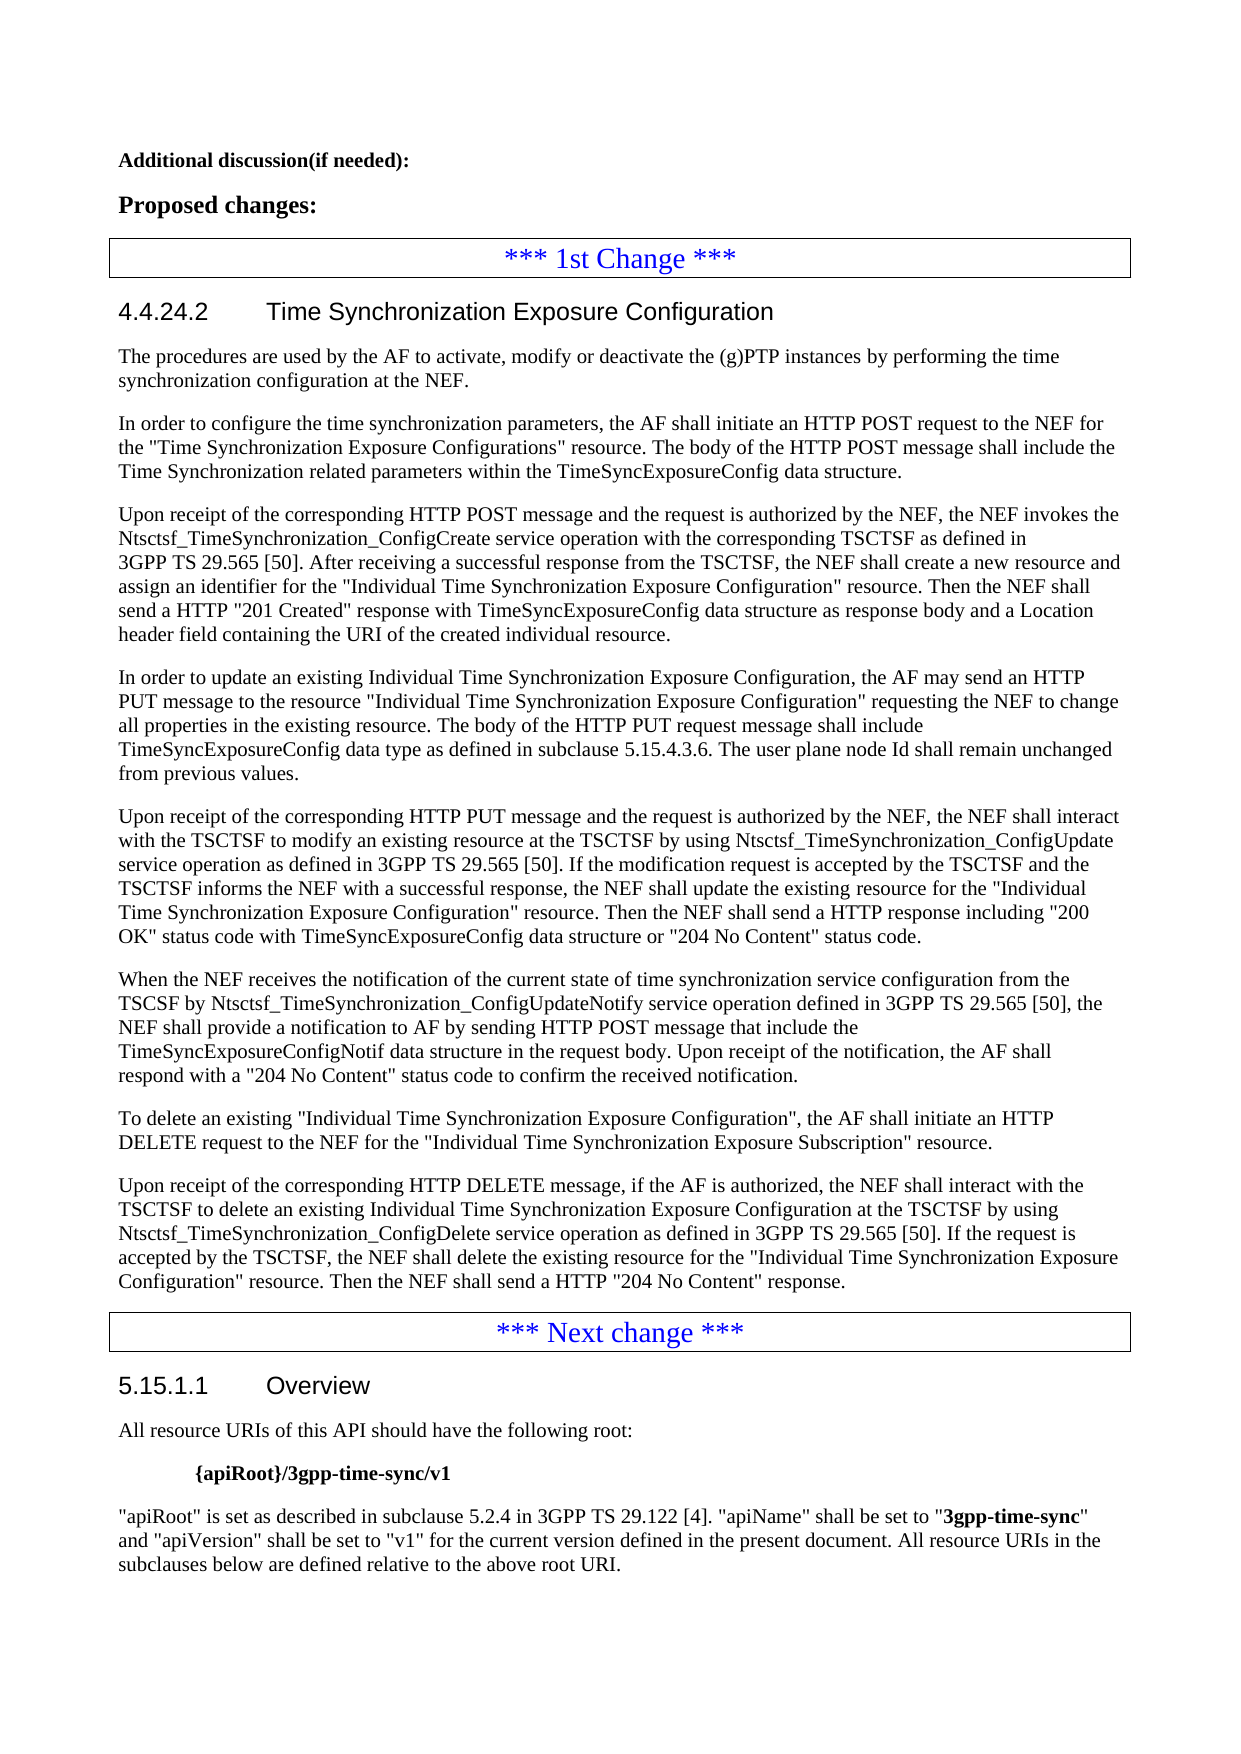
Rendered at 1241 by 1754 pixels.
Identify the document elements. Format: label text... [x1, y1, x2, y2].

subtitle 5.15.1.1 Overview [118, 1371, 1122, 1399]
subtitle 4.4.24.2 Time Synchronization Exposure Configuration [118, 297, 1122, 325]
text Upon receipt of the corresponding HTTP POST message and the request is authorized by the NEF, the NEF invokes the Ntsctsf_TimeSynchronization_ConfigCreate service operation with the corresponding TSCTSF as defined in 3GPP TS 29.565 [50]. After receiving a successful response from the TSCTSF, the NEF shall create a new resource and assign an identifier for the "Individual Time Synchronization Exposure Configuration" resource. Then the NEF shall send a HTTP "201 Created" response with TimeSyncExposureConfig data structure as response body and a Location header field containing the URI of the created individual resource. [118, 502, 1122, 646]
list {apiRoot}/3gpp-time-sync/v1 [195, 1461, 1122, 1485]
text *** Next change *** [110, 1313, 1130, 1351]
text When the NEF receives the notification of the current state of time synchronization service configuration from the TSCSF by Ntsctsf_TimeSynchronization_ConfigUpdateNotify service operation defined in 3GPP TS 29.565 [50], the NEF shall provide a notification to AF by sending HTTP POST message that include the TimeSyncExposureConfigNotif data structure in the request body. Upon receipt of the notification, the AF shall respond with a "204 No Content" status code to confirm the received notification. [118, 967, 1122, 1087]
text Upon receipt of the corresponding HTTP DELETE message, if the AF is authorized, the NEF shall interact with the TSCTSF to delete an existing Individual Time Synchronization Exposure Configuration at the TSCTSF by using Ntsctsf_TimeSynchronization_ConfigDelete service operation as defined in 3GPP TS 29.565 [50]. If the request is accepted by the TSCTSF, the NEF shall delete the existing resource for the "Individual Time Synchronization Exposure Configuration" resource. Then the NEF shall send a HTTP "204 No Content" response. [118, 1173, 1122, 1293]
text To delete an existing "Individual Time Synchronization Exposure Configuration", the AF shall initiate an HTTP DELETE request to the NEF for the "Individual Time Synchronization Exposure Subscription" resource. [118, 1106, 1122, 1154]
text In order to configure the time synchronization parameters, the AF shall initiate an HTTP POST request to the NEF for the "Time Synchronization Exposure Configurations" resource. The body of the HTTP POST message shall include the Time Synchronization related parameters within the TimeSyncExposureConfig data structure. [118, 411, 1122, 483]
text The procedures are used by the AF to activate, modify or deactivate the (g)PTP instances by performing the time synchronization configuration at the NEF. [118, 344, 1122, 392]
text All resource URIs of this API should have the following root: [118, 1418, 1122, 1442]
text Additional discussion(if needed): [118, 148, 1122, 172]
text Proposed changes: [118, 191, 1122, 219]
text Upon receipt of the corresponding HTTP PUT message and the request is authorized by the NEF, the NEF shall interact with the TSCTSF to modify an existing resource at the TSCTSF by using Ntsctsf_TimeSynchronization_ConfigUpdate service operation as defined in 3GPP TS 29.565 [50]. If the modification request is accepted by the TSCTSF and the TSCTSF informs the NEF with a successful response, the NEF shall update the existing resource for the "Individual Time Synchronization Exposure Configuration" resource. Then the NEF shall send a HTTP response including "200 OK" status code with TimeSyncExposureConfig data structure or "204 No Content" status code. [118, 804, 1122, 948]
text *** 1st Change *** [110, 239, 1130, 277]
text "apiRoot" is set as described in subclause 5.2.4 in 3GPP TS 29.122 [4]. "apiName" shall be set to "3gpp-time-sync" and "apiVersion" shall be set to "v1" for the current version defined in the present document. All resource URIs in the subclauses below are defined relative to the above root URI. [118, 1504, 1122, 1576]
text In order to update an existing Individual Time Synchronization Exposure Configuration, the AF may send an HTTP PUT message to the resource "Individual Time Synchronization Exposure Configuration" requesting the NEF to change all properties in the existing resource. The body of the HTTP PUT request message shall include TimeSyncExposureConfig data type as defined in subclause 5.15.4.3.6. The user plane node Id shall remain unchanged from previous values. [118, 665, 1122, 785]
